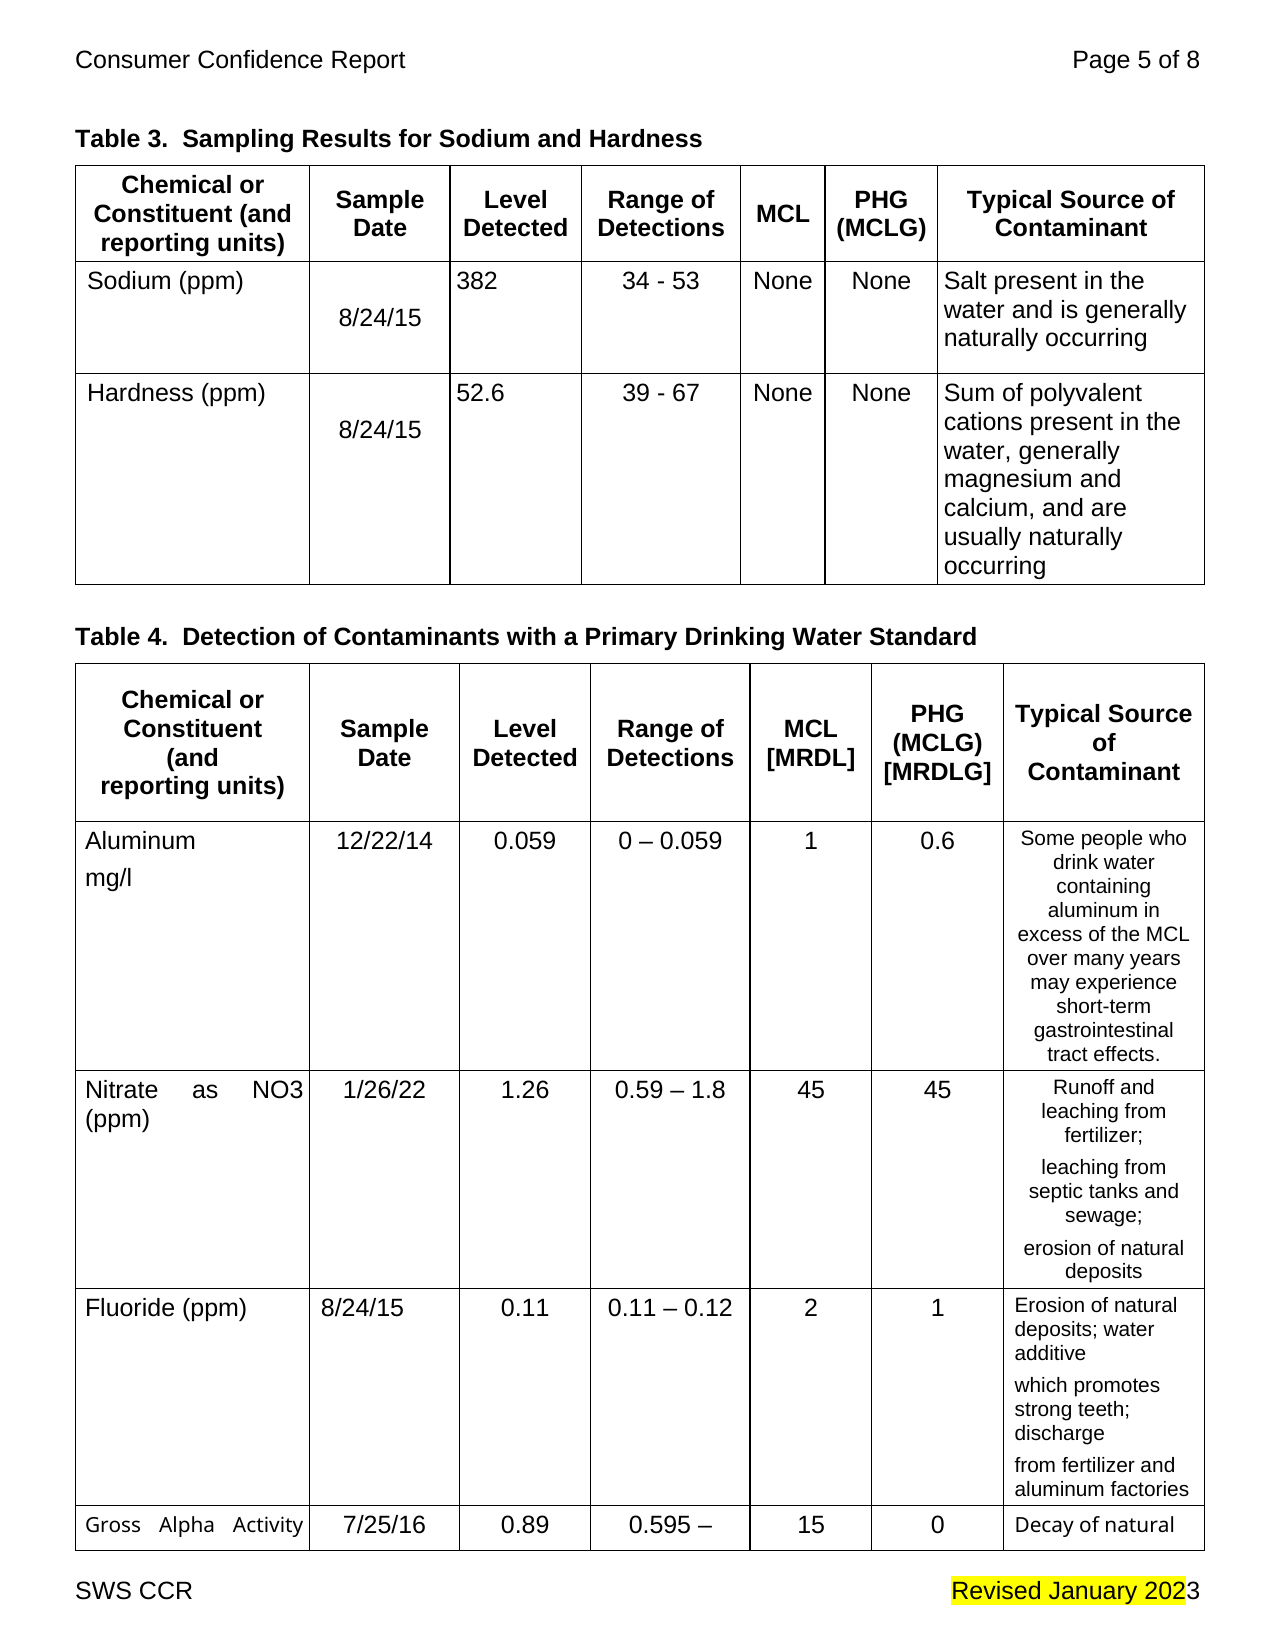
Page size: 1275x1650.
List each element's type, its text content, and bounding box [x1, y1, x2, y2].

table_header MCL [741, 166, 824, 261]
table_cell 0 – 0.059 [591, 822, 749, 1070]
table_cell Salt present in the water and is generally naturally occurring [938, 262, 1204, 373]
table_cell 0.595 – 1.28 [591, 1506, 749, 1550]
table_cell 1.26 [460, 1071, 590, 1287]
table_cell 8/24/15 [310, 374, 449, 583]
table_cell 12/22/14 [310, 822, 459, 1070]
table_header Typical Source of Contaminant [938, 166, 1204, 261]
table_header Range of Detections [591, 664, 749, 821]
table_cell 15 [751, 1506, 871, 1550]
table_cell 0.11 – 0.12 [591, 1289, 749, 1505]
table_cell 45 [872, 1071, 1003, 1287]
table_header Typical Source of Contaminant [1004, 664, 1204, 821]
table_cell 7/25/16 [310, 1506, 459, 1550]
table_cell 45 [751, 1071, 871, 1287]
table_cell Fluoride (ppm) [76, 1289, 309, 1505]
table_cell 52.6 [451, 374, 581, 583]
table_cell 0.89 [460, 1506, 590, 1550]
table_cell 0 [872, 1506, 1003, 1550]
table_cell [1004, 1506, 1204, 1550]
table_cell None [741, 374, 824, 583]
table_header MCL [MRDL] [751, 664, 871, 821]
table_header Level Detected [451, 166, 581, 261]
table_cell 1 [872, 1289, 1003, 1505]
table_cell 0.6 [872, 822, 1003, 1070]
table_cell 2 [751, 1289, 871, 1505]
table_header PHG (MCLG) [MRDLG] [872, 664, 1003, 821]
table_cell Sodium (ppm) [76, 262, 309, 373]
table_cell 0.59 – 1.8 [591, 1071, 749, 1287]
table_header PHG (MCLG) [826, 166, 937, 261]
table_header Range of Detections [582, 166, 740, 261]
table_cell 39 - 67 [582, 374, 740, 583]
table_cell 382 [451, 262, 581, 373]
table_cell 1/26/22 [310, 1071, 459, 1287]
table_cell 0.11 [460, 1289, 590, 1505]
table_cell 8/24/15 [310, 1289, 459, 1505]
table_cell None [826, 374, 937, 583]
table_cell Sum of polyvalent cations present in the water, generally magnesium and calcium, and are usually naturally occurring [938, 374, 1204, 583]
table_cell 1 [751, 822, 871, 1070]
table_header Sample Date [310, 166, 449, 261]
table_cell Some people who drink water containing aluminum in excess of the MCL over many years may experience short-term gastrointestinal tract effects. [1004, 822, 1204, 1070]
table_cell Runoff and leaching from fertilizer; leaching from septic tanks and sewage; erosion of natural deposits [1004, 1071, 1204, 1287]
table_header Chemical or Constituent (and reporting units) [76, 664, 309, 821]
table_cell 8/24/15 [310, 262, 449, 373]
table_cell 34 - 53 [582, 262, 740, 373]
table_header Level Detected [460, 664, 590, 821]
table_cell Nitrate as NO3 (ppm) [76, 1071, 309, 1287]
table_header Sample Date [310, 664, 459, 821]
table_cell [76, 1506, 309, 1550]
table_cell Erosion of natural deposits; water additive which promotes strong teeth; discharge from fertilizer and aluminum factories [1004, 1289, 1204, 1505]
table_cell 0.059 [460, 822, 590, 1070]
table_cell Aluminum mg/l [76, 822, 309, 1070]
table_cell None [741, 262, 824, 373]
text Table 3. Sampling Results for Sodium and Hardness [75, 124, 1200, 152]
table_cell Hardness (ppm) [76, 374, 309, 583]
text Table 4. Detection of Contaminants with a Primary Drinking Water Standard [75, 622, 1200, 651]
table_header Chemical or Constituent (and reporting units) [76, 166, 309, 261]
table_cell None [826, 262, 937, 373]
